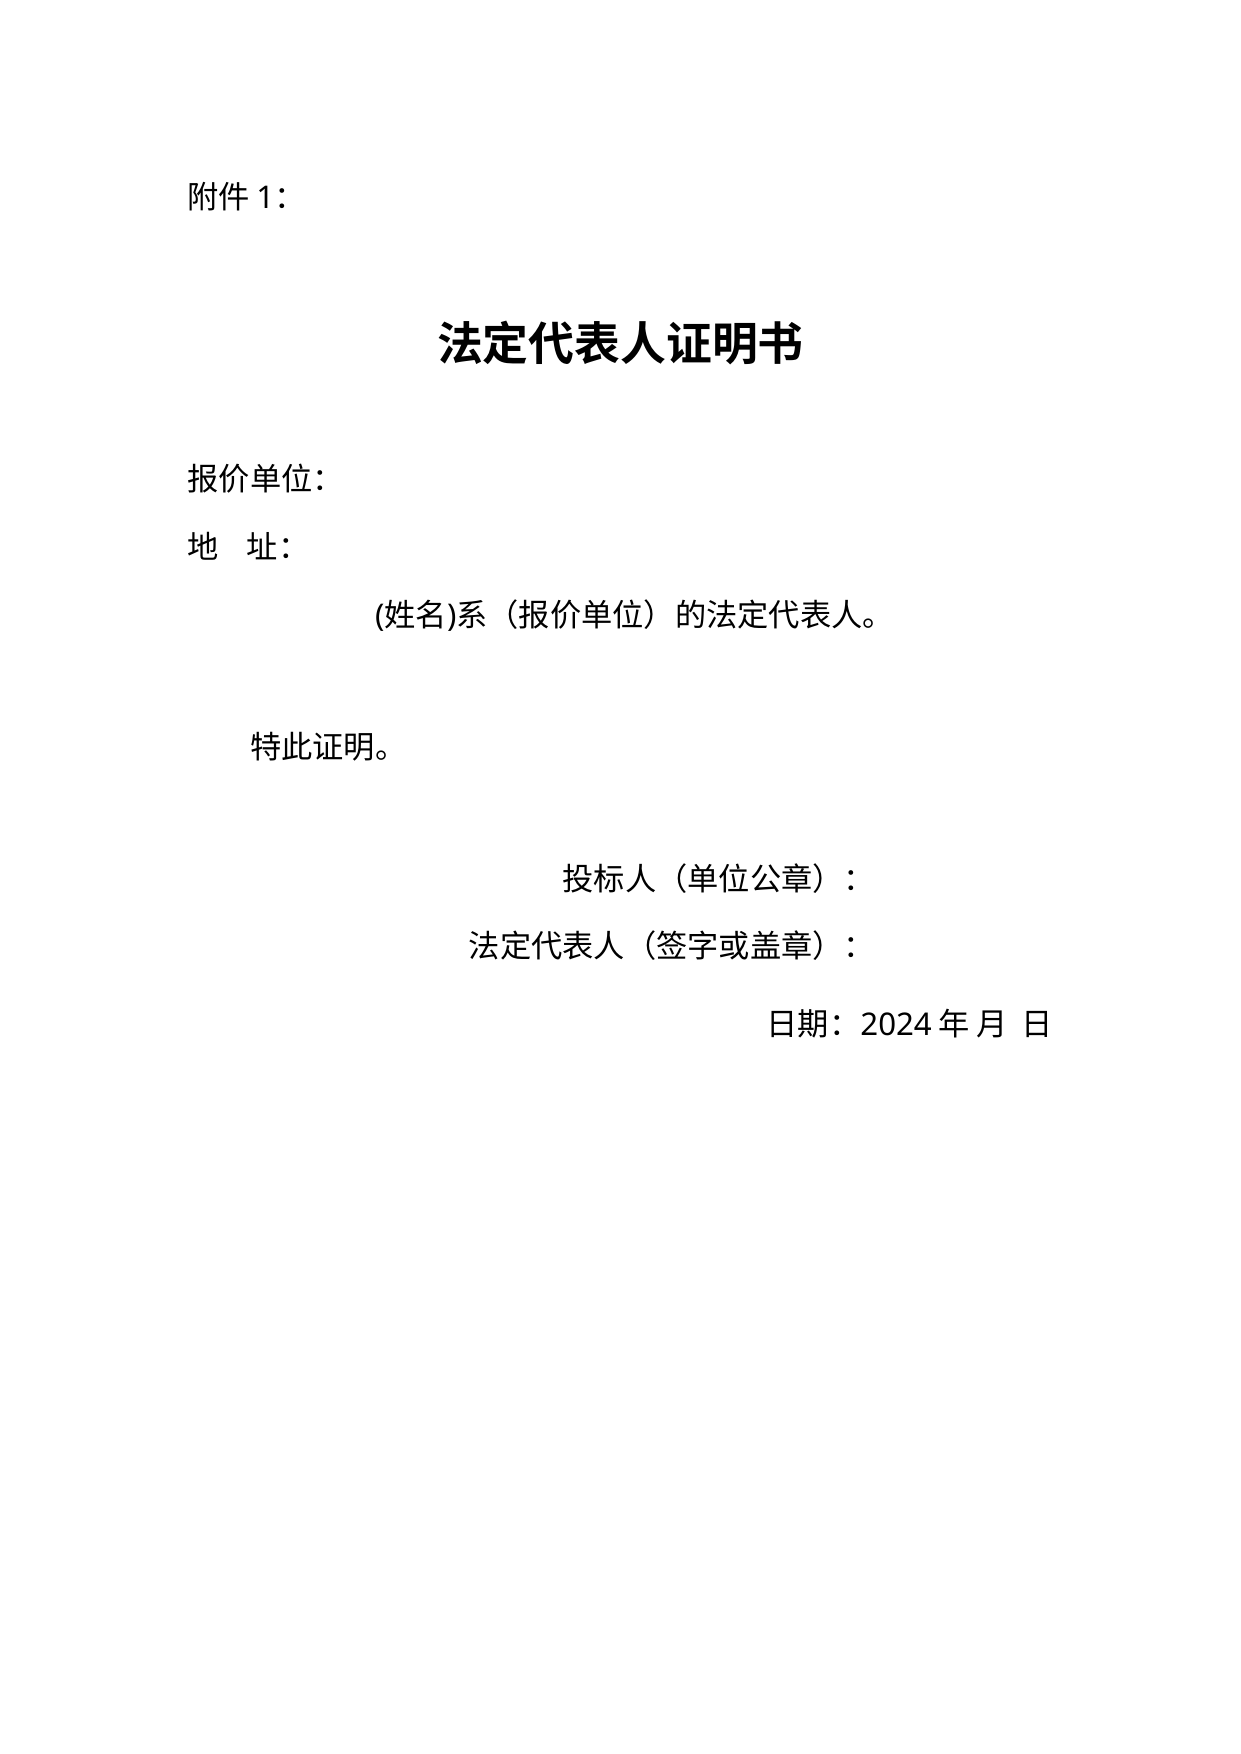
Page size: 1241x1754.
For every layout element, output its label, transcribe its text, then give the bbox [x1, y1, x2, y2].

text 报价单位： [187, 454, 1053, 500]
text 日期：2024年 月 日 [187, 989, 1053, 1054]
text 法定代表人证明书 [187, 292, 1053, 389]
text 附件1： [187, 162, 1053, 227]
text 投标人（单位公章）： [187, 854, 1053, 899]
text (姓名)系（报价单位）的法定代表人。 [187, 590, 1053, 636]
text 地 址： [187, 522, 1053, 567]
text 法定代表人（签字或盖章）： [187, 922, 1053, 967]
text 特此证明。 [187, 722, 1053, 767]
